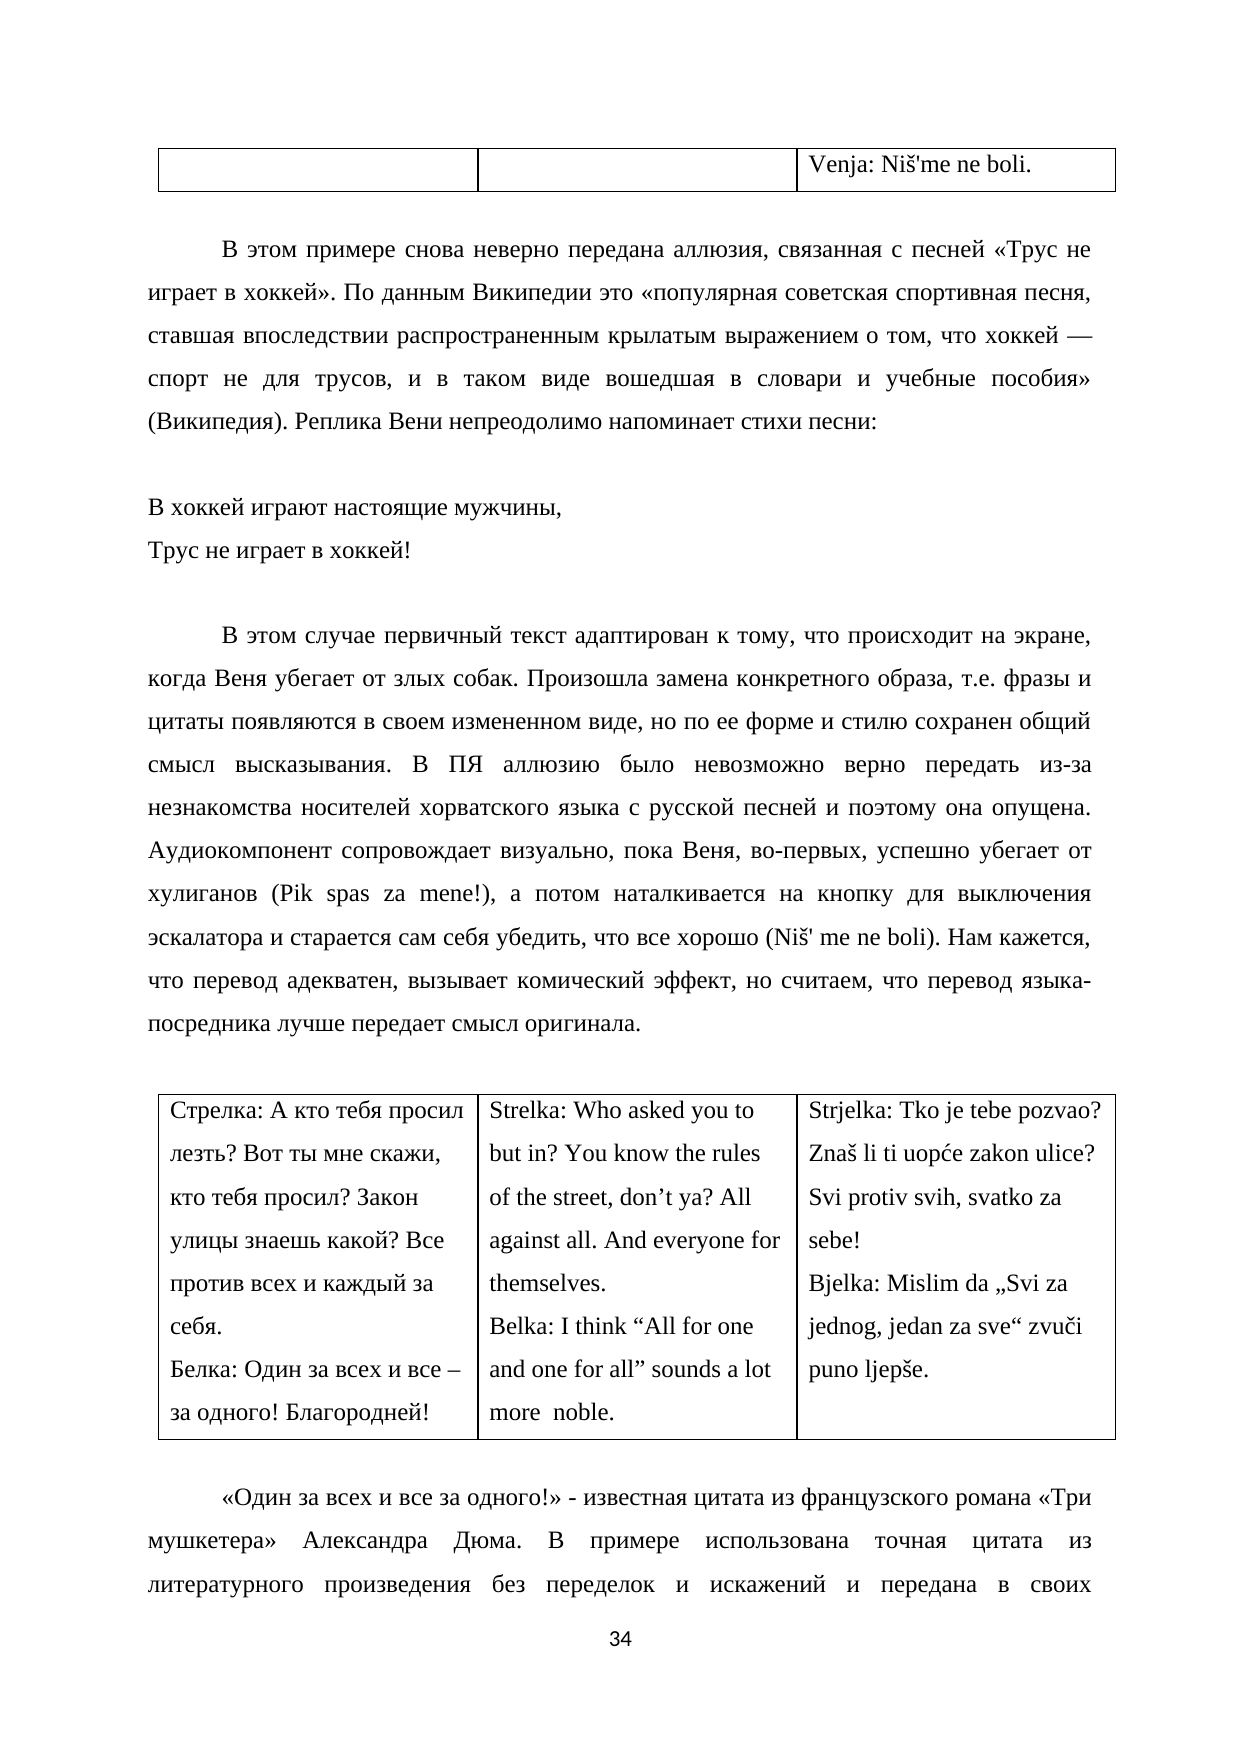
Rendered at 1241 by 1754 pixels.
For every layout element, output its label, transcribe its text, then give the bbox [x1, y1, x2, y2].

table_header Strjelka: Tko je tebe pozvao? Znaš li ti uopće zakon ulice? Svi protiv svih, svatko za sebe! Bjelka: Mislim da „Svi za jednog, jedan za sve“ zvuči puno ljepše. [798, 1095, 1115, 1439]
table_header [798, 149, 1115, 191]
table_header Strelka: Who asked you to but in? You know the rules of the street, don’t ya? All against all. And everyone for themselves. Belka: I think “All for one and one for all” sounds a lot more noble. [479, 1095, 796, 1439]
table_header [479, 149, 796, 191]
text Трус не играет в хоккей! [148, 535, 1093, 563]
text В этом примере снова неверно передана аллюзия, связанная с песней «Трус не играет в хоккей». По данным Википедии это «популярная советская спортивная песня, ставшая впоследствии распространeнным крылатым выражением о том, что хоккей — спорт не для трусов, и в таком виде вошедшая в словари и учебные пособия» (Википедия). Реплика Вени непреодолимо напоминает стихи песни: [148, 234, 1093, 435]
table_header Стрелка: А кто тебя просил лезть? Вот ты мне скажи, кто тебя просил? Закон улицы знаешь какой? Все против всех и каждый за себя. Белка: Один за всех и все – за одного! Благородней! [159, 1095, 477, 1439]
text В хоккей играют настоящие мужчины, [148, 492, 1093, 520]
text В этом случае первичный текст адаптирован к тому, что происходит на экране, когда Веня убегает от злых собак. Произошла замена конкретного образа, т.е. фразы и цитаты появляются в своем измененном виде, но по ее форме и стилю сохранен общий смысл высказывания. В ПЯ аллюзию было невозможно верно передать из-за незнакомства носителей хорватского языка с русской песней и поэтому она опущена. Аудиокомпонент сопровождает визуально, пока Веня, во-первых, успешно убегает от хулиганов (Pik spas za mene!), а потом наталкивается на кнопку для выключения эскалатора и старается сам себя убедить, что все хорошо (Niš' me ne boli). Нам кажется, что перевод адекватен, вызывает комический эффект, но считаем, что перевод языка-посредника лучше передает смысл оригинала. [148, 620, 1093, 1037]
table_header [159, 149, 477, 191]
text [148, 1482, 1093, 1597]
